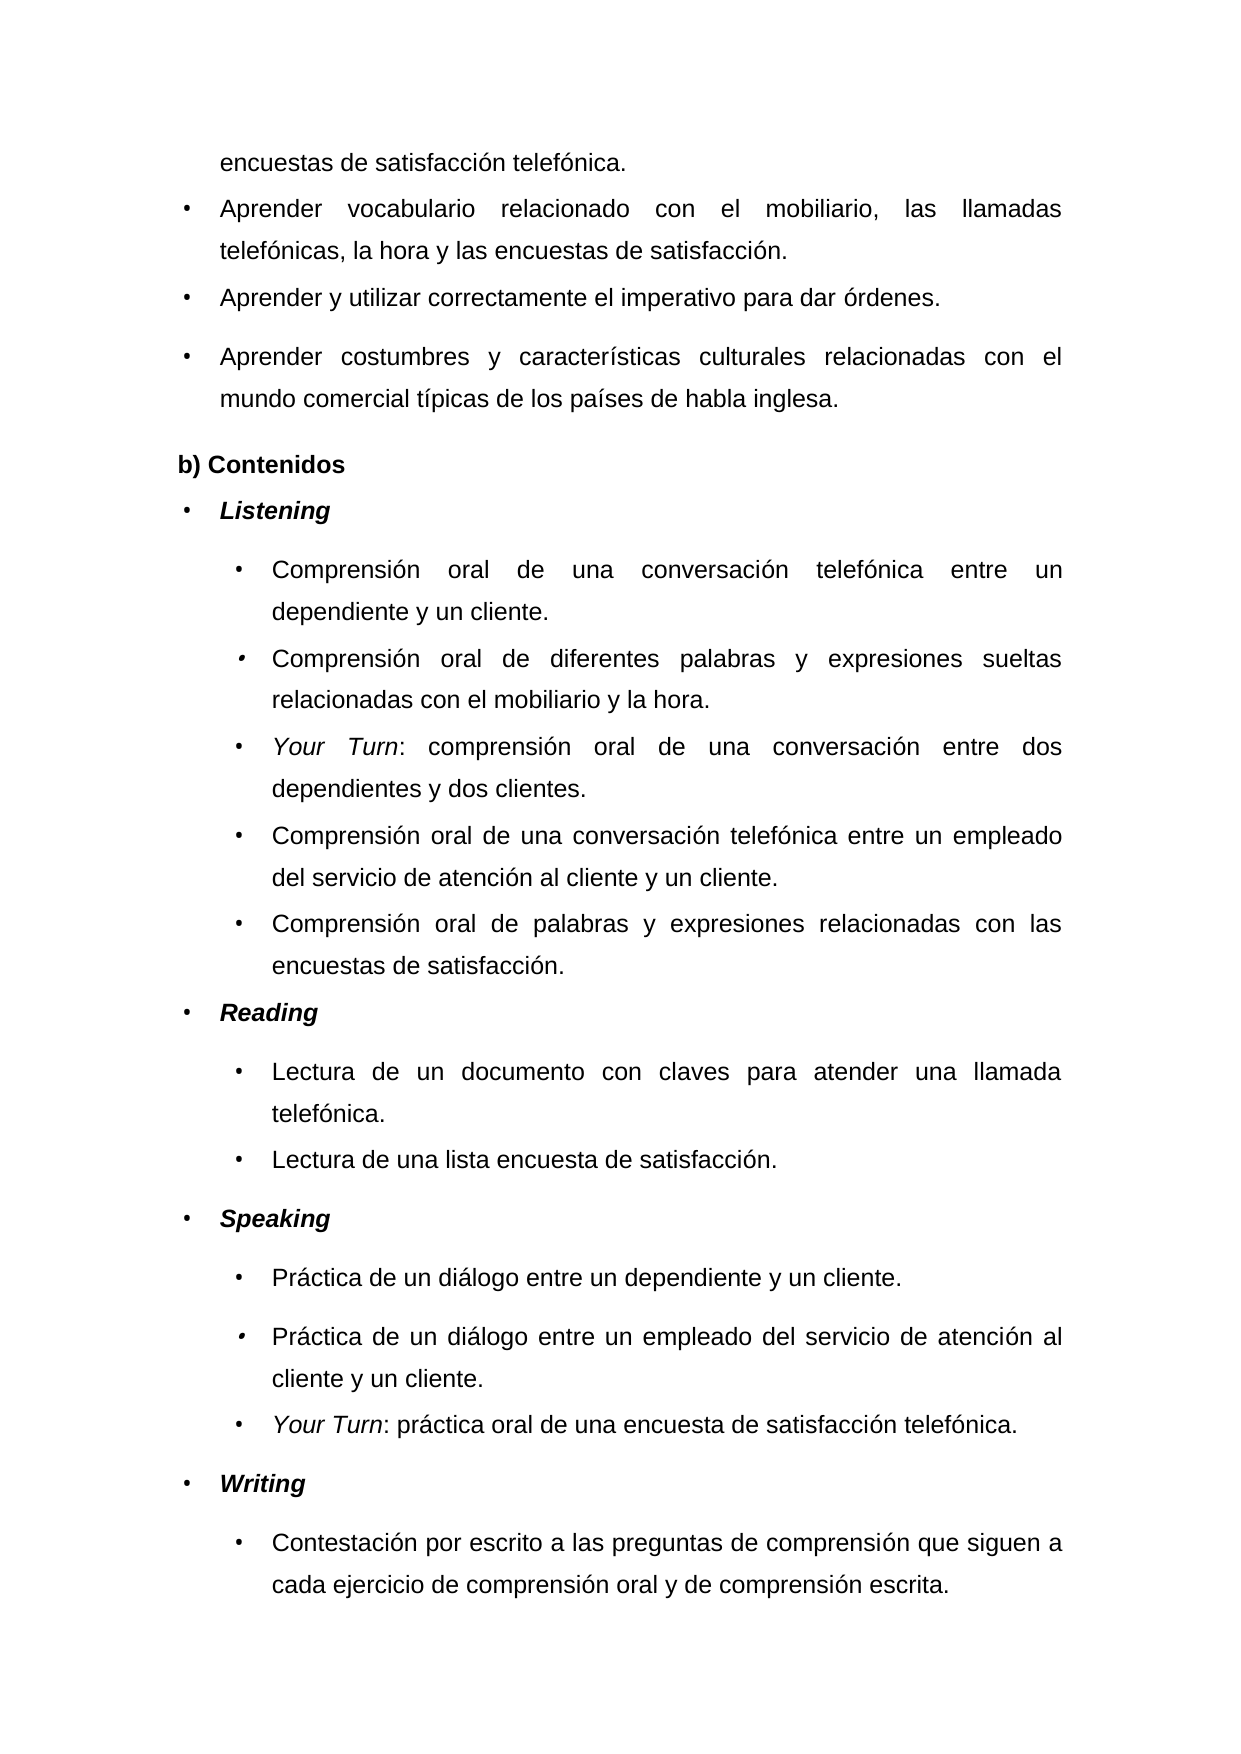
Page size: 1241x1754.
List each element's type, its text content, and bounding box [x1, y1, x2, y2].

list Listening [182, 483, 1063, 534]
list Lectura de un documento con claves para atender una llamada telefónica. [234, 1043, 1063, 1127]
list Reading [182, 984, 1063, 1035]
list Comprensión oral de diferentes palabras y expresiones sueltas relacionadas con el mobiliario y la hora. [234, 630, 1063, 714]
list Práctica de un diálogo entre un dependiente y un cliente. [234, 1249, 1063, 1301]
text b) Contenidos [177, 449, 1063, 478]
list Lectura de una lista encuesta de satisfacción. [234, 1132, 1063, 1183]
list Aprender costumbres y características culturales relacionadas con el mundo comercial típicas de los países de habla inglesa. [182, 328, 1063, 412]
list Aprender y utilizar correctamente el imperativo para dar órdenes. [182, 269, 1063, 320]
list Comprensión oral de una conversación telefónica entre un empleado del servicio de atención al cliente y un cliente. [234, 807, 1063, 891]
list Writing [182, 1456, 1063, 1507]
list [182, 148, 1063, 176]
list Speaking [182, 1190, 1063, 1242]
list Comprensión oral de una conversación telefónica entre un dependiente y un cliente. [234, 541, 1063, 626]
list Práctica de un diálogo entre un empleado del servicio de atención al cliente y un cliente. [234, 1308, 1063, 1392]
list Your Turn: comprensión oral de una conversación entre dos dependientes y dos clientes. [234, 718, 1063, 803]
list Your Turn: práctica oral de una encuesta de satisfacción telefónica. [234, 1397, 1063, 1448]
list Aprender vocabulario relacionado con el mobiliario, las llamadas telefónicas, la hora y las encuestas de satisfacción. [182, 181, 1063, 265]
list Contestación por escrito a las preguntas de comprensión que siguen a cada ejercicio de comprensión oral y de comprensión escrita. [234, 1514, 1063, 1599]
list Comprensión oral de palabras y expresiones relacionadas con las encuestas de satisfacción. [234, 896, 1063, 980]
